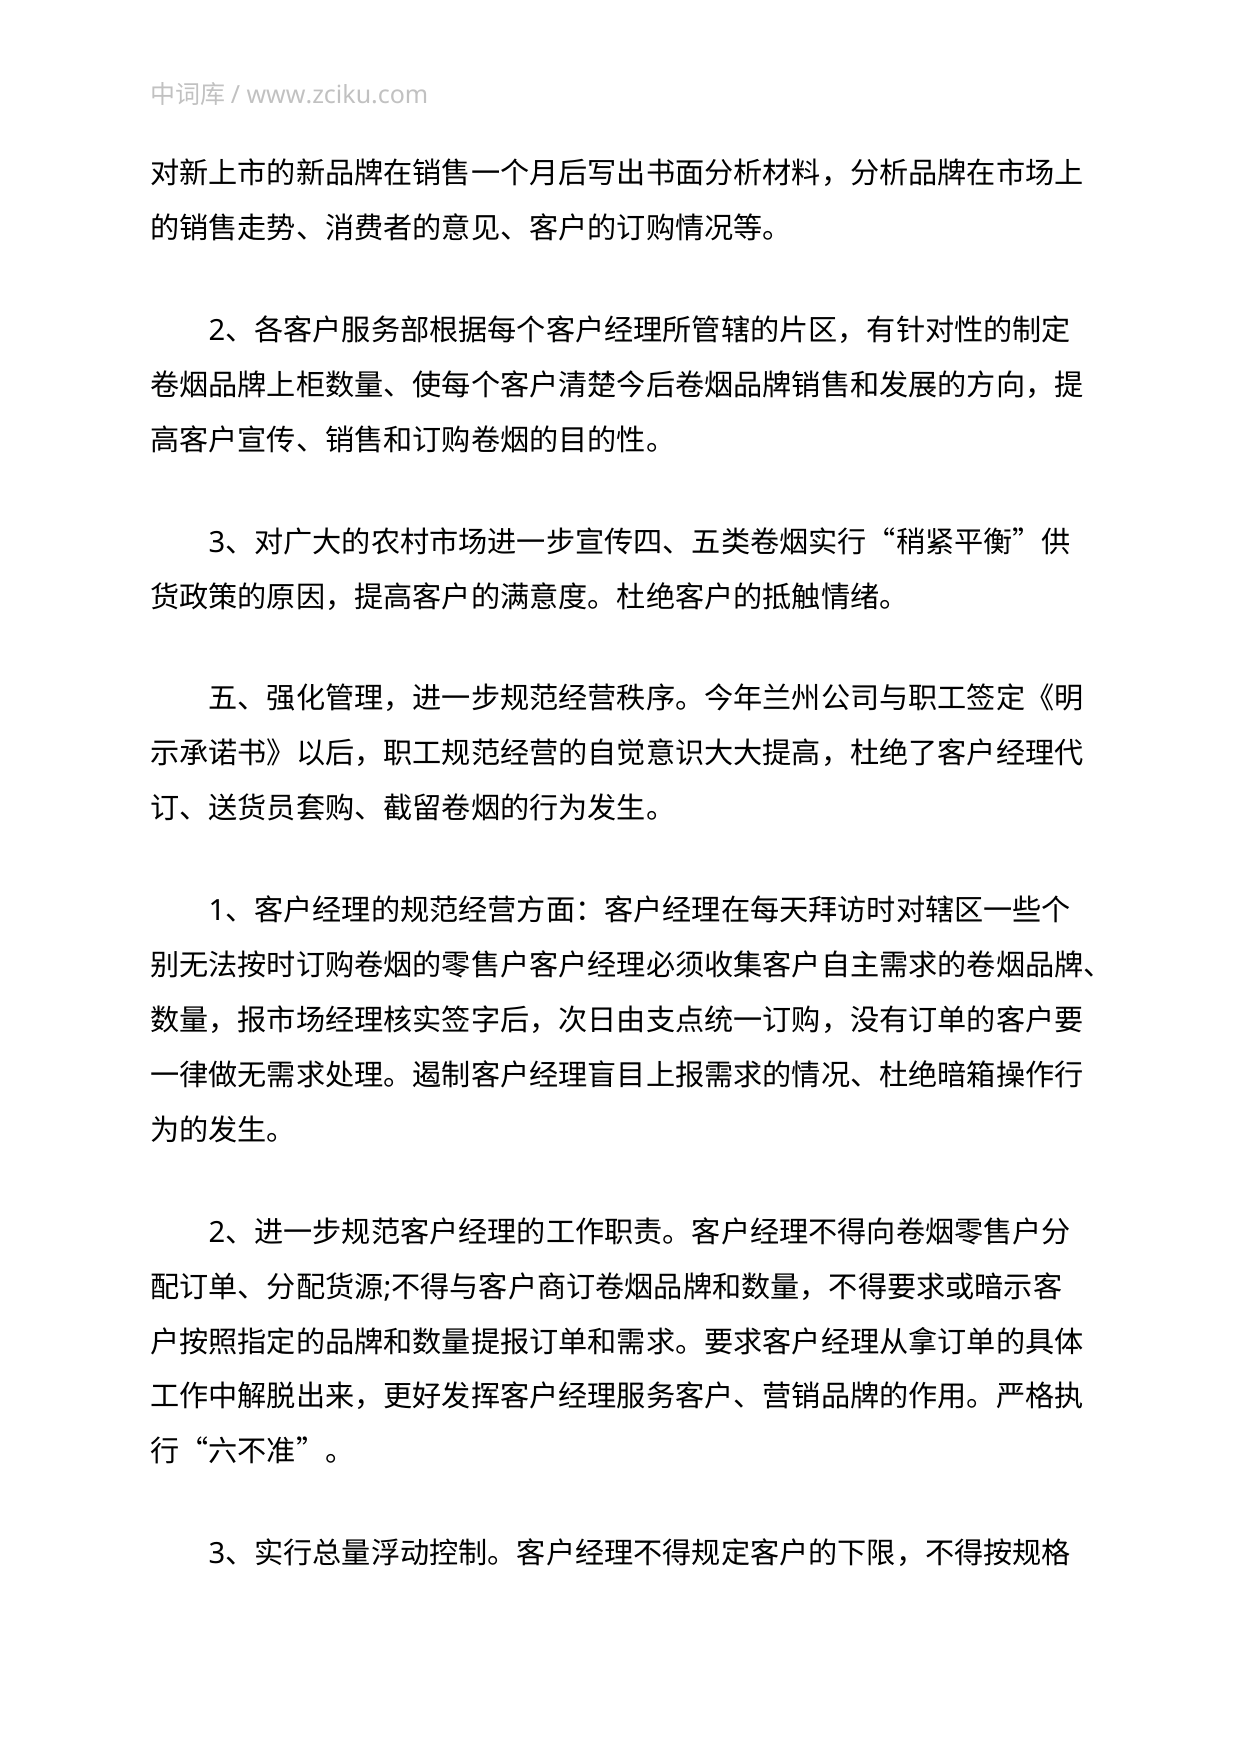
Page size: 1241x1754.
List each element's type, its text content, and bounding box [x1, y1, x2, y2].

text 1、客户经理的规范经营方面：客户经理在每天拜访时对辖区一些个别无法按时订购卷烟的零售户客户经理必须收集客户自主需求的卷烟品牌、数量，报市场经理核实签字后，次日由支点统一订购，没有订单的客户要一律做无需求处理。遏制客户经理盲目上报需求的情况、杜绝暗箱操作行为的发生。 [150, 887, 1090, 1149]
text 3、对广大的农村市场进一步宣传四、五类卷烟实行“稍紧平衡”供货政策的原因，提高客户的满意度。杜绝客户的抵触情绪。 [150, 518, 1090, 616]
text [150, 150, 1090, 247]
text 五、强化管理，进一步规范经营秩序。今年兰州公司与职工签定《明示承诺书》以后，职工规范经营的自觉意识大大提高，杜绝了客户经理代订、送货员套购、截留卷烟的行为发生。 [150, 675, 1090, 827]
text 2、各客户服务部根据每个客户经理所管辖的片区，有针对性的制定卷烟品牌上柜数量、使每个客户清楚今后卷烟品牌销售和发展的方向，提高客户宣传、销售和订购卷烟的目的性。 [150, 307, 1090, 459]
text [150, 1530, 1090, 1572]
text 2、进一步规范客户经理的工作职责。客户经理不得向卷烟零售户分配订单、分配货源;不得与客户商订卷烟品牌和数量，不得要求或暗示客户按照指定的品牌和数量提报订单和需求。要求客户经理从拿订单的具体工作中解脱出来，更好发挥客户经理服务客户、营销品牌的作用。严格执行“六不准”。 [150, 1208, 1090, 1470]
